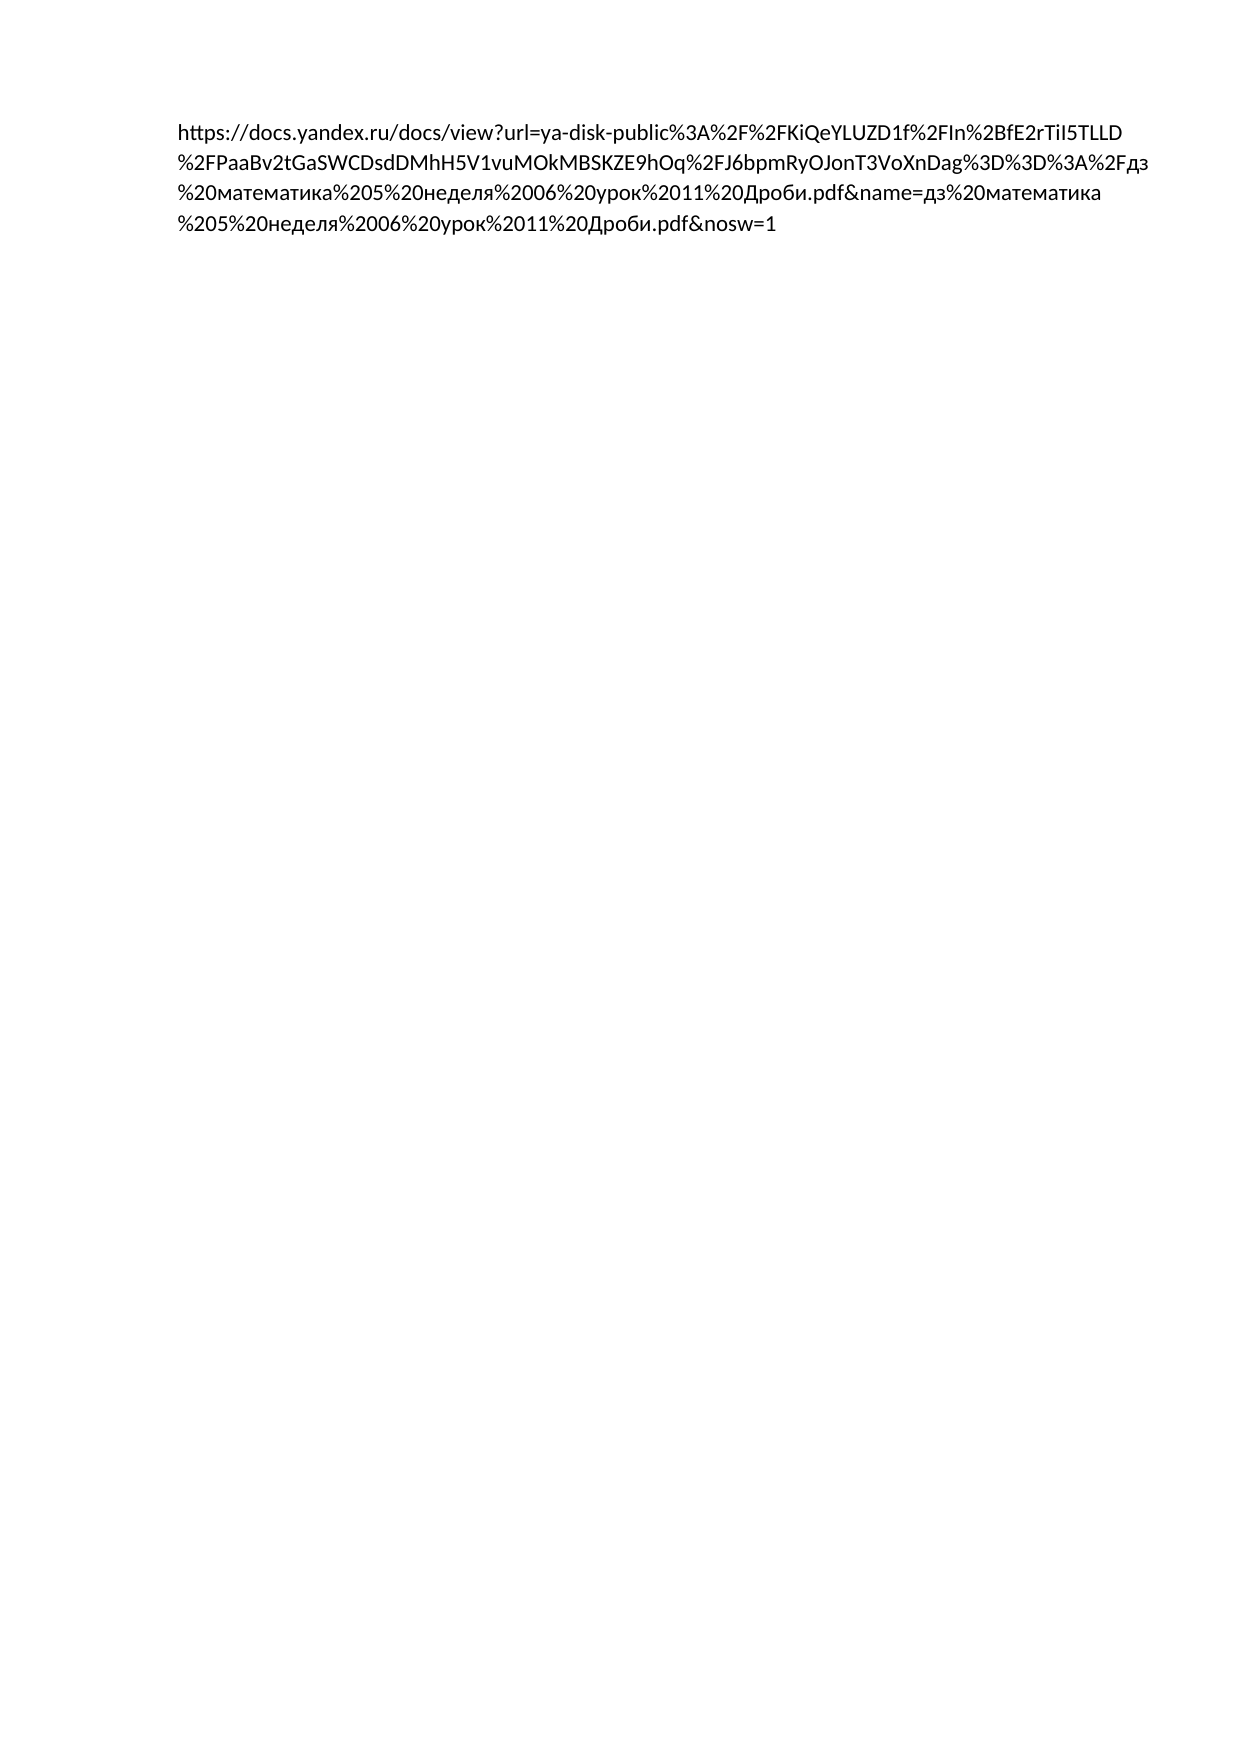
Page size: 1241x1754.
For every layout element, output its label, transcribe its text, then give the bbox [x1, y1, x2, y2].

text https://docs.yandex.ru/docs/view?url=ya-disk-public%3A%2F%2FKiQeYLUZD1f%2FIn%2BfE2rTiI5TLLD%2FPaaBv2tGaSWCDsdDMhH5V1vuMOkMBSKZE9hOq%2FJ6bpmRyOJonT3VoXnDag%3D%3D%3A%2Fдз%20математика%205%20неделя%2006%20урок%2011%20Дроби.pdf&name=дз%20математика%205%20неделя%2006%20урок%2011%20Дроби.pdf&nosw=1 [177, 118, 1152, 237]
